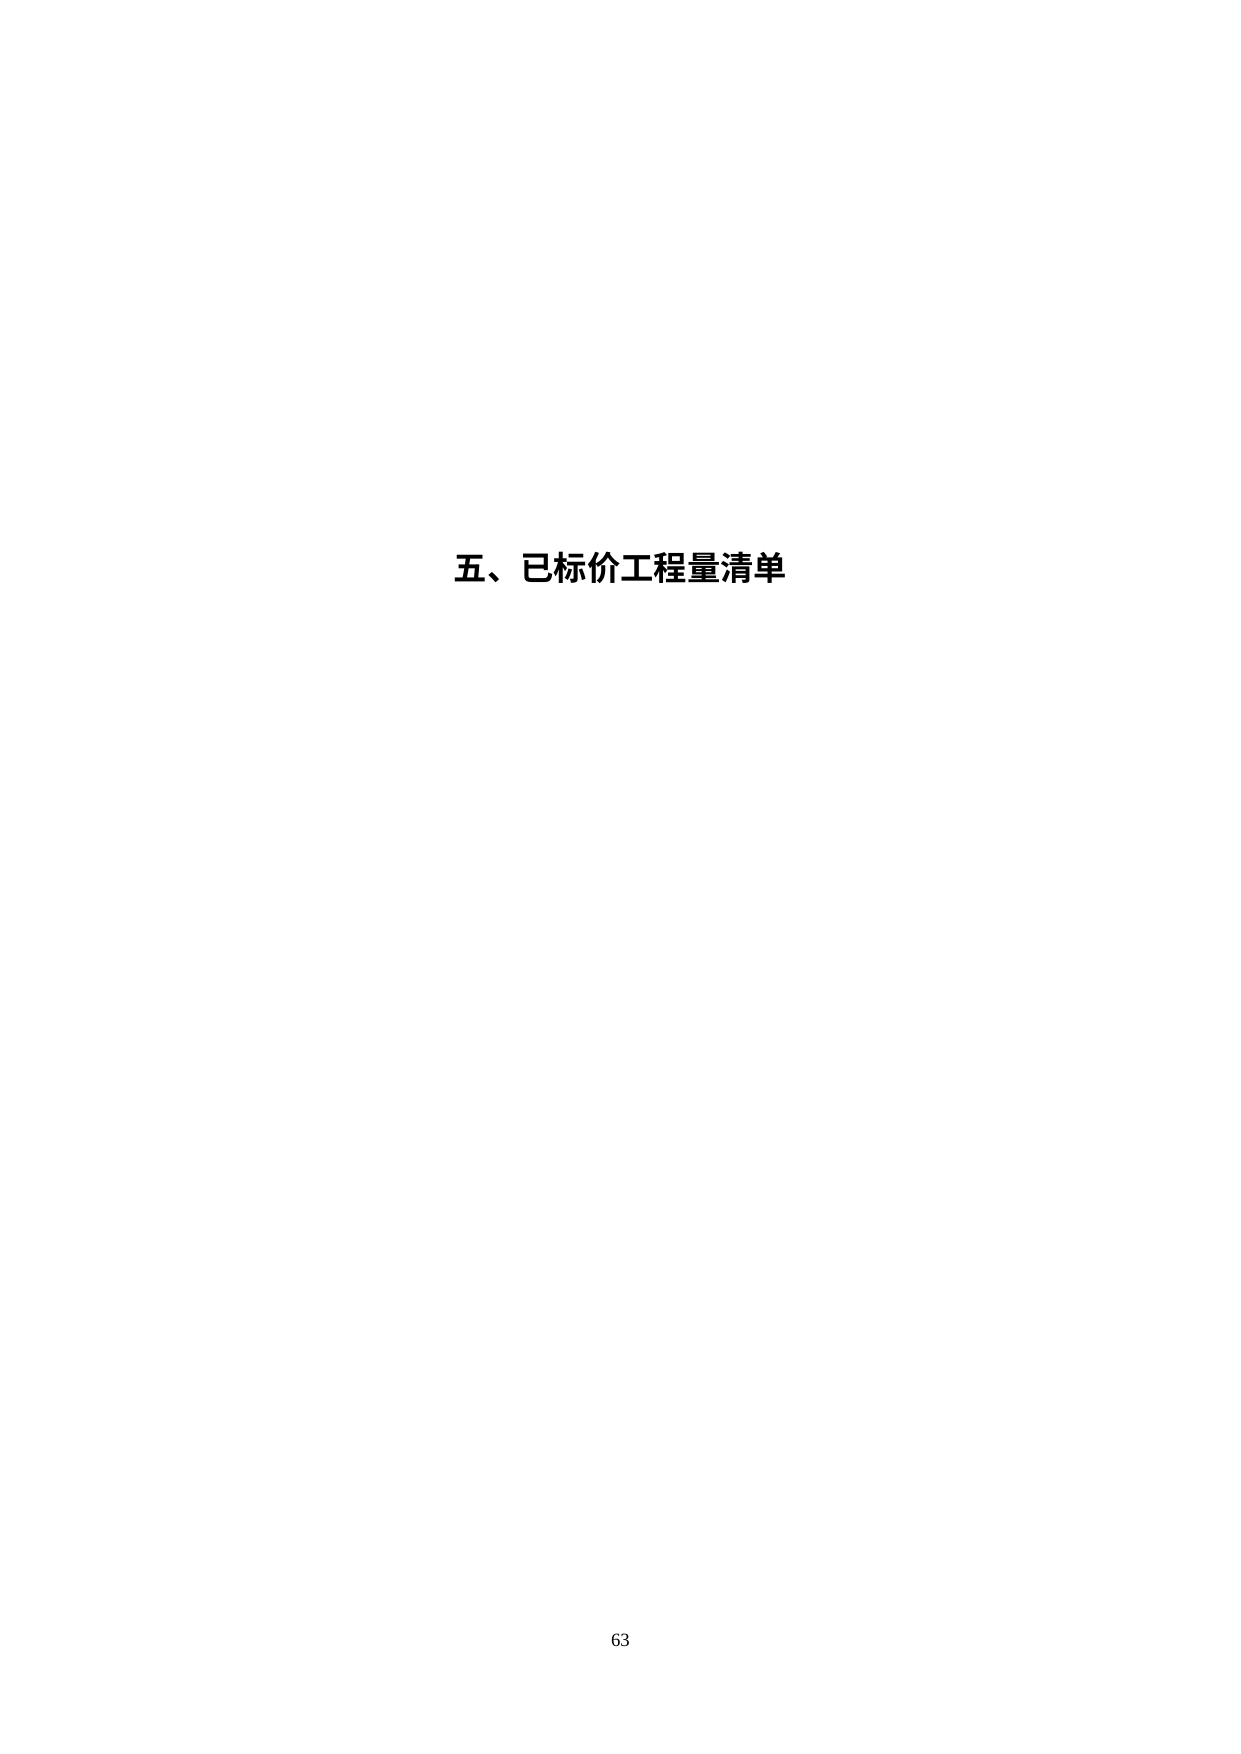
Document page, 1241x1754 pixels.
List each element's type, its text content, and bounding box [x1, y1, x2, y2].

text 五、已标价工程量清单 [153, 533, 1087, 598]
